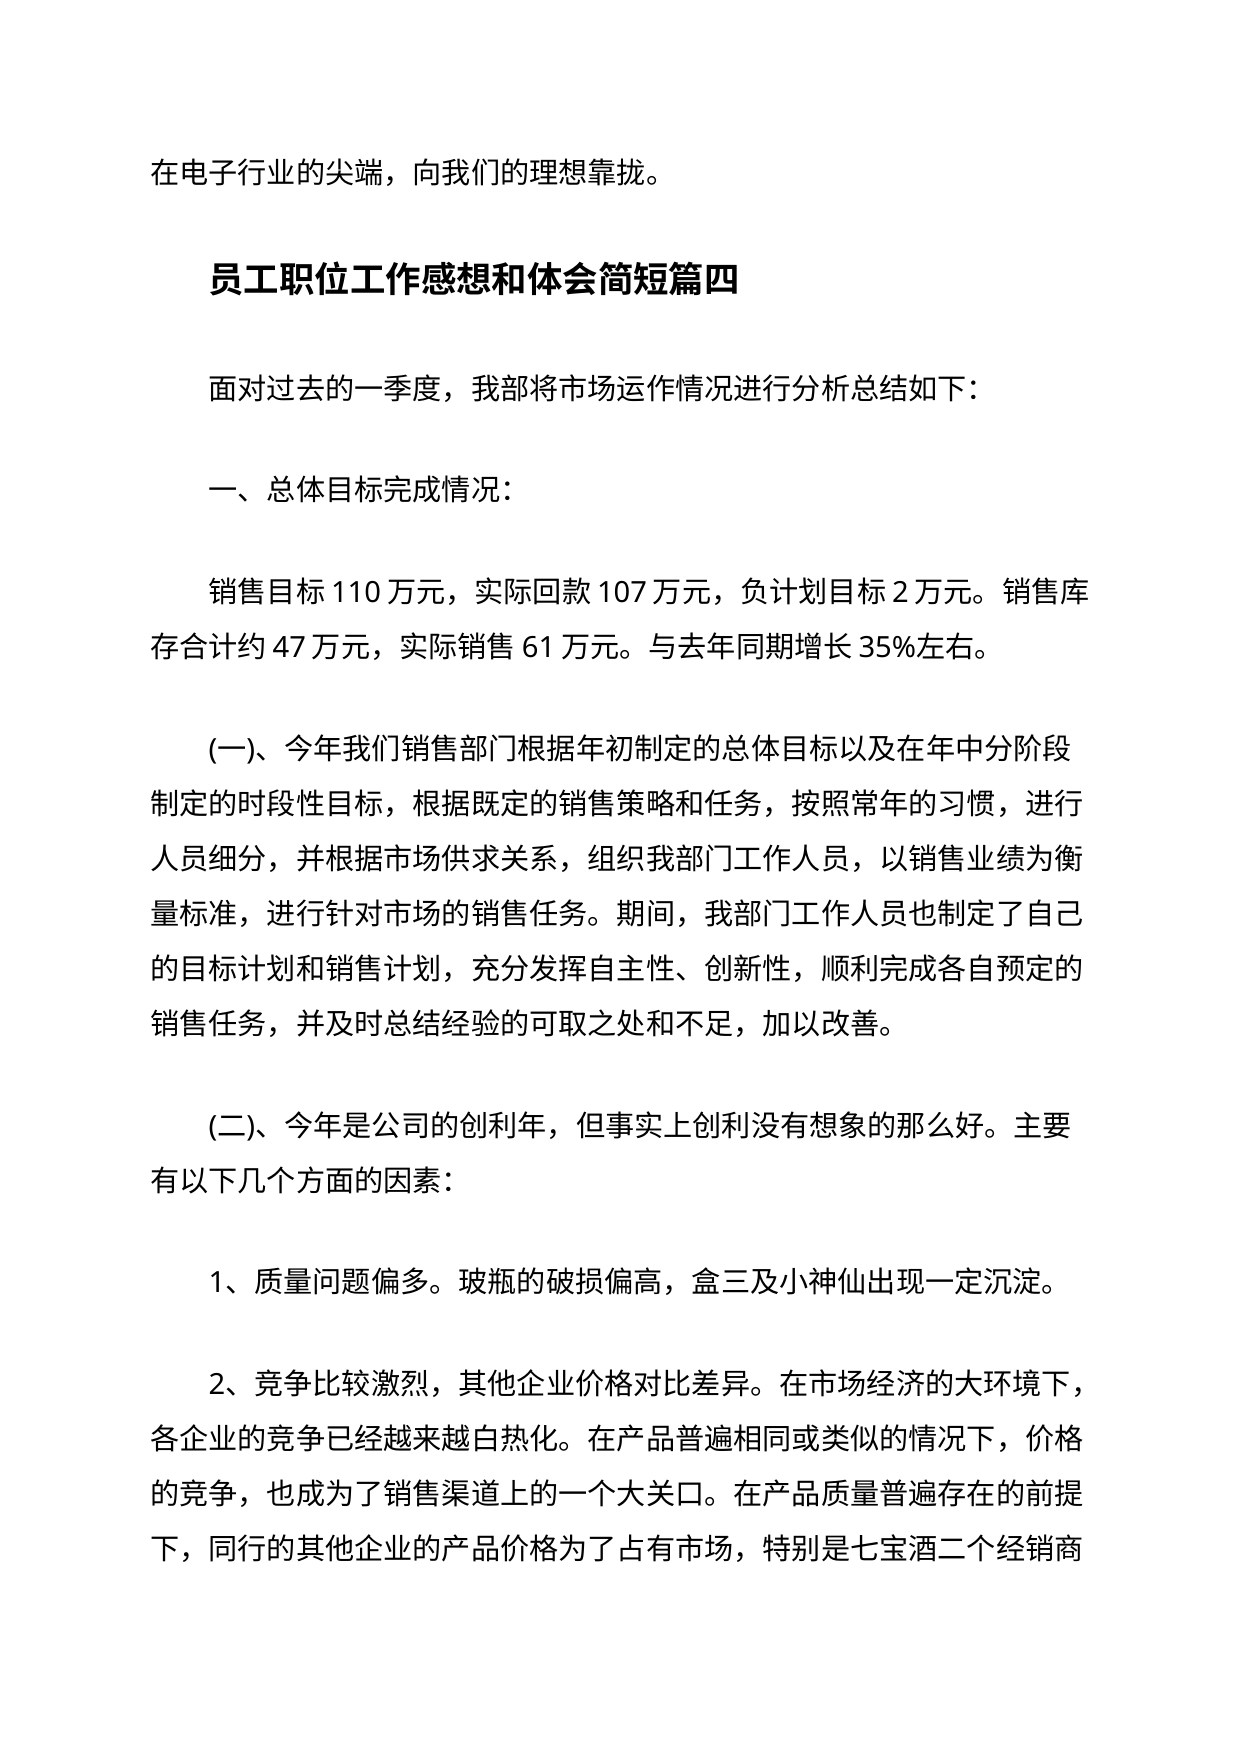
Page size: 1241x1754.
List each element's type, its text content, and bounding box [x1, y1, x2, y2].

text 销售目标110万元，实际回款107万元，负计划目标2万元。销售库存合计约47万元，实际销售61万元。与去年同期增长35%左右。 [150, 569, 1090, 666]
text 员工职位工作感想和体会简短篇四 [150, 252, 1090, 303]
text 一、总体目标完成情况： [150, 467, 1090, 509]
text 1、质量问题偏多。玻瓶的破损偏高，盒三及小神仙出现一定沉淀。 [150, 1259, 1090, 1301]
text (二)、今年是公司的创利年，但事实上创利没有想象的那么好。主要有以下几个方面的因素： [150, 1102, 1090, 1199]
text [150, 150, 1090, 192]
text (一)、今年我们销售部门根据年初制定的总体目标以及在年中分阶段制定的时段性目标，根据既定的销售策略和任务，按照常年的习惯，进行人员细分，并根据市场供求关系，组织我部门工作人员，以销售业绩为衡量标准，进行针对市场的销售任务。期间，我部门工作人员也制定了自己的目标计划和销售计划，充分发挥自主性、创新性，顺利完成各自预定的销售任务，并及时总结经验的可取之处和不足，加以改善。 [150, 726, 1090, 1043]
text 面对过去的一季度，我部将市场运作情况进行分析总结如下： [150, 365, 1090, 407]
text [150, 1361, 1090, 1568]
